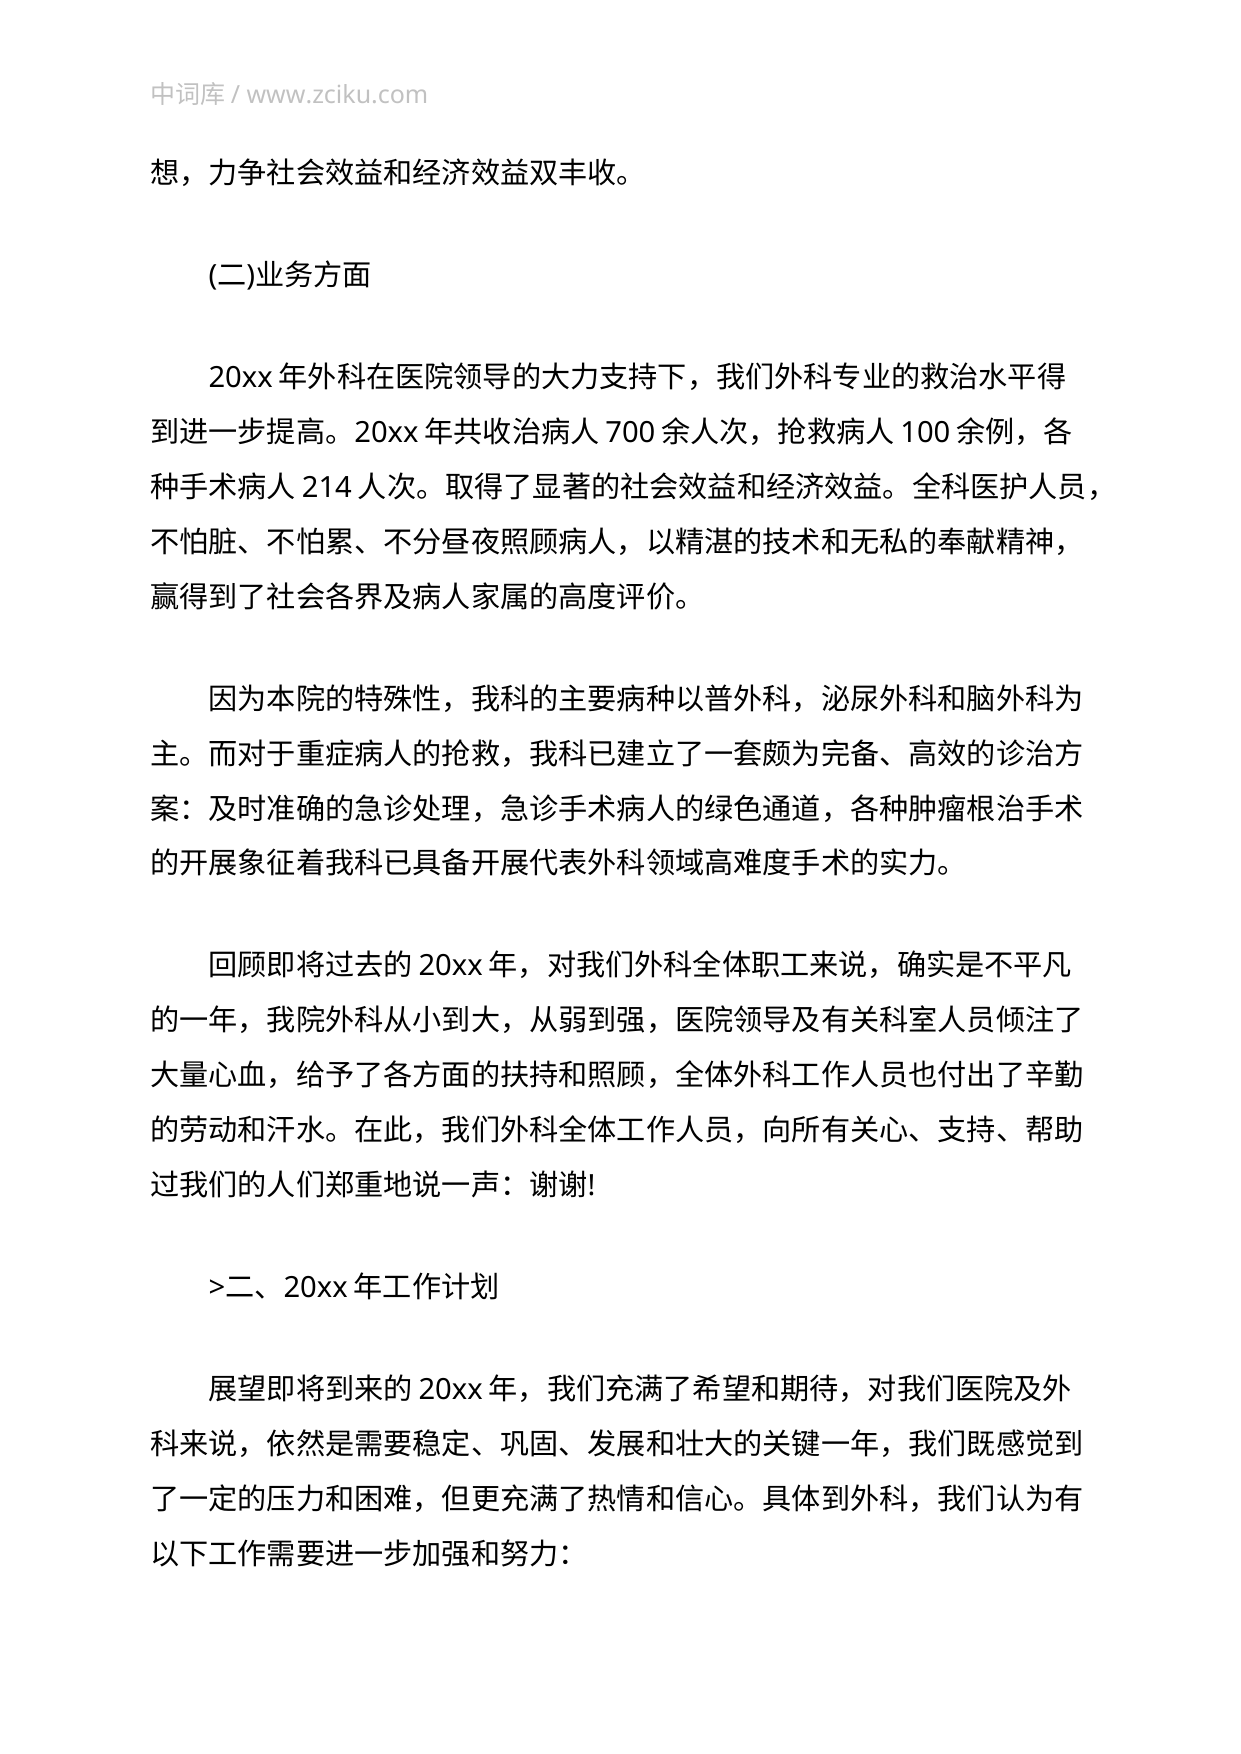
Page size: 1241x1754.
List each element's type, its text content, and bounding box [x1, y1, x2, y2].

text 展望即将到来的20xx年，我们充满了希望和期待，对我们医院及外科来说，依然是需要稳定、巩固、发展和壮大的关键一年，我们既感觉到了一定的压力和困难，但更充满了热情和信心。具体到外科，我们认为有以下工作需要进一步加强和努力： [150, 1366, 1090, 1573]
text >二、20xx年工作计划 [150, 1263, 1090, 1306]
text (二)业务方面 [150, 252, 1090, 294]
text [150, 150, 1090, 192]
text 回顾即将过去的20xx年，对我们外科全体职工来说，确实是不平凡的一年，我院外科从小到大，从弱到强，医院领导及有关科室人员倾注了大量心血，给予了各方面的扶持和照顾，全体外科工作人员也付出了辛勤的劳动和汗水。在此，我们外科全体工作人员，向所有关心、支持、帮助过我们的人们郑重地说一声：谢谢! [150, 942, 1090, 1204]
text 因为本院的特殊性，我科的主要病种以普外科，泌尿外科和脑外科为主。而对于重症病人的抢救，我科已建立了一套颇为完备、高效的诊治方案：及时准确的急诊处理，急诊手术病人的绿色通道，各种肿瘤根治手术的开展象征着我科已具备开展代表外科领域高难度手术的实力。 [150, 675, 1090, 882]
text 20xx年外科在医院领导的大力支持下，我们外科专业的救治水平得到进一步提高。20xx年共收治病人700余人次，抢救病人100余例，各种手术病人214人次。取得了显著的社会效益和经济效益。全科医护人员，不怕脏、不怕累、不分昼夜照顾病人，以精湛的技术和无私的奉献精神，赢得到了社会各界及病人家属的高度评价。 [150, 354, 1090, 616]
